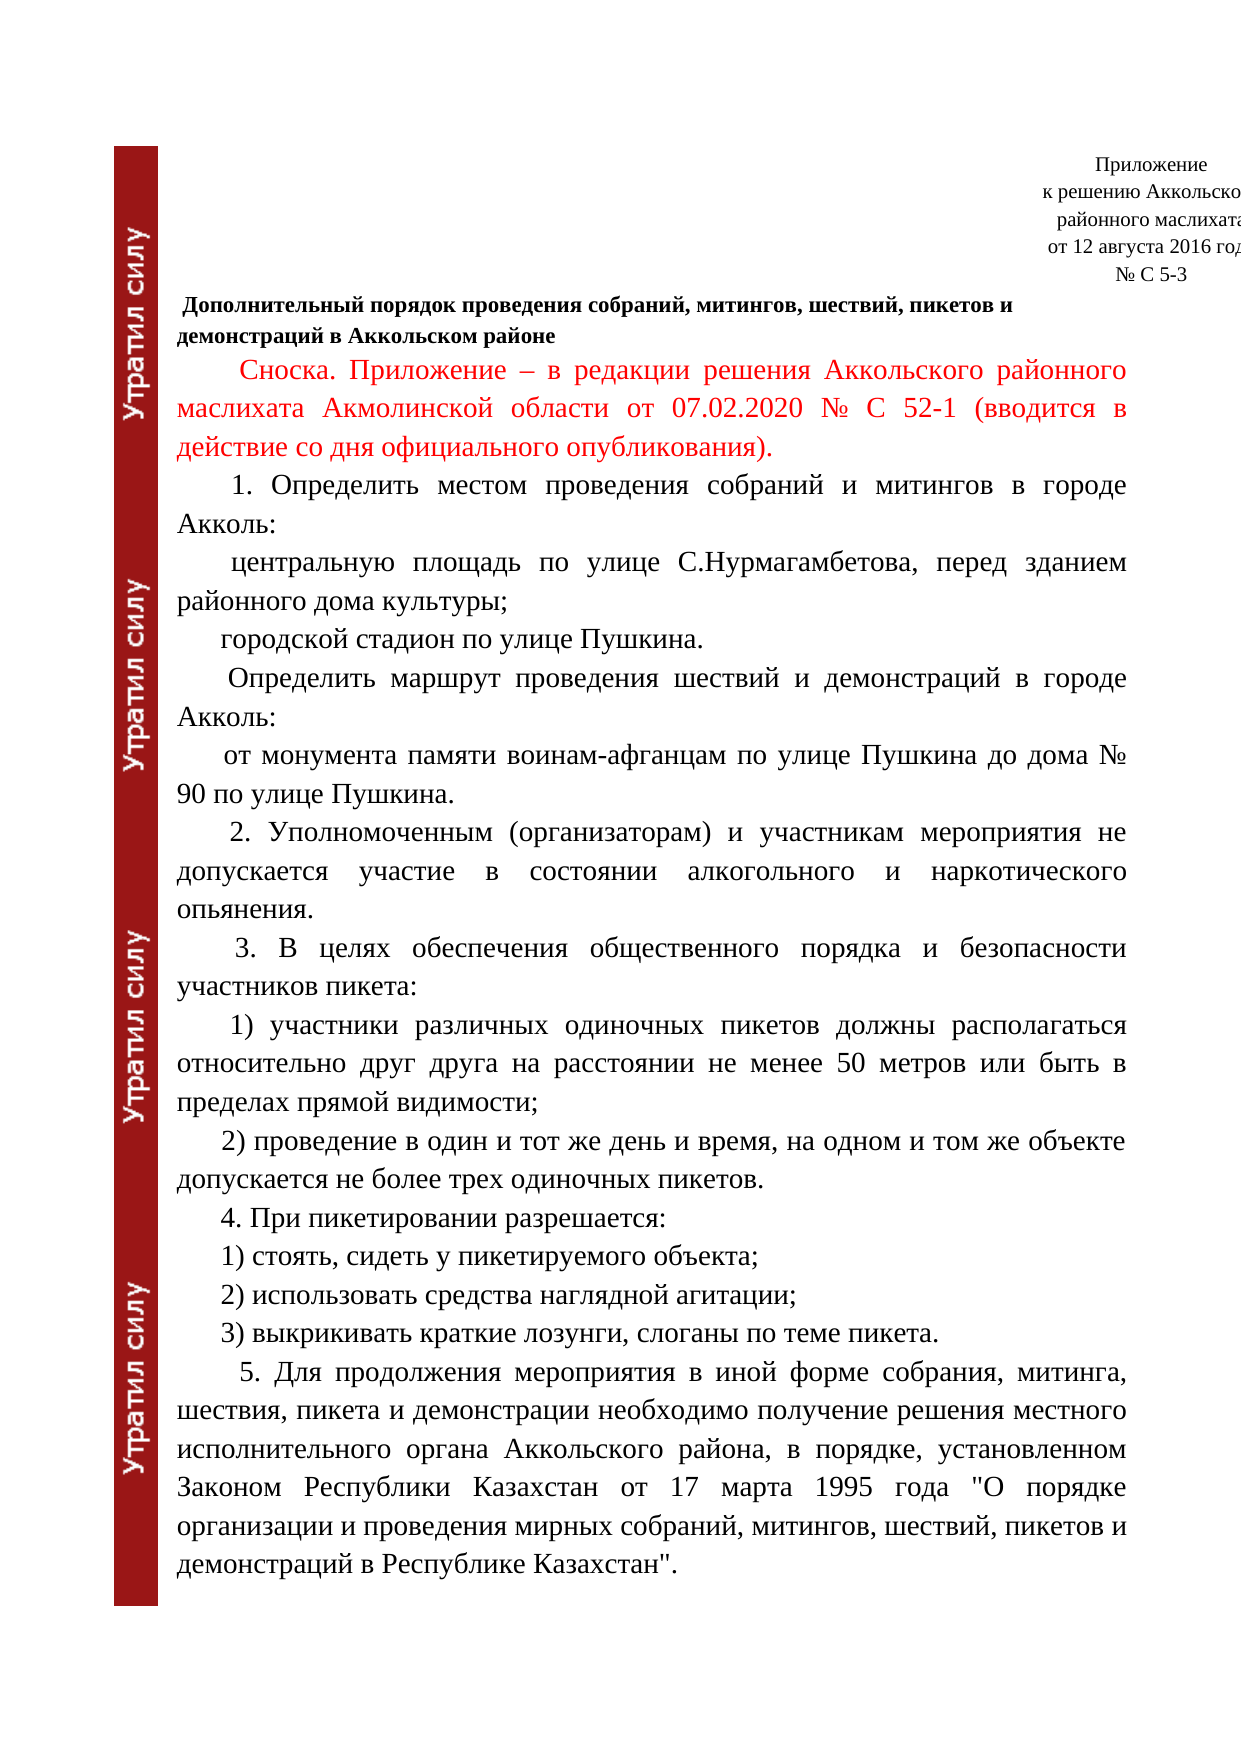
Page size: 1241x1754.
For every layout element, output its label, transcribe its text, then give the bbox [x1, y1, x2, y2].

text от монумента памяти воинам-афганцам по улице Пушкина до дома № 90 по улице Пушкина. [112, 737, 1128, 809]
text 2) проведение в один и тот же день и время, на одном и том же объекте допускается не более трех одиночных пикетов. [112, 1123, 1128, 1195]
picture [114, 1002, 158, 1007]
picture [114, 809, 158, 814]
table_header Приложение к решению Аккольского районного маслихата от 12 августа 2016 года № С 5-3 [912, 150, 1240, 291]
text 3. В целях обеспечения общественного порядка и безопасности участников пикета: [112, 930, 1128, 1002]
picture [114, 1272, 158, 1277]
picture [114, 655, 158, 660]
text Сноска. Приложение – в редакции решения Аккольского районного маслихата Акмолинской области от 07.02.2020 № С 52-1 (вводится в действие со дня официального опубликования). [112, 352, 1128, 462]
picture [114, 1580, 158, 1606]
text 4. При пикетировании разрешается: [112, 1200, 1128, 1233]
picture [114, 732, 158, 737]
text центральную площадь по улице С.Нурмагамбетова, перед зданием районного дома культуры; [112, 544, 1128, 617]
table_header [101, 150, 912, 291]
text 1) стоять, сидеть у пикетируемого объекта; [112, 1238, 1128, 1272]
picture [114, 1349, 158, 1354]
text городской стадион по улице Пушкина. [112, 622, 1128, 655]
picture [114, 617, 158, 622]
picture [114, 1118, 158, 1123]
picture [114, 462, 158, 467]
text 1) участники различных одиночных пикетов должны располагаться относительно друг друга на расстоянии не менее 50 метров или быть в пределах прямой видимости; [112, 1007, 1128, 1118]
picture [114, 1233, 158, 1238]
picture [114, 146, 158, 150]
text 2. Уполномоченным (организаторам) и участникам мероприятия не допускается участие в состоянии алкогольного и наркотического опьянения. [112, 814, 1128, 925]
picture [114, 925, 158, 930]
text 3) выкрикивать краткие лозунги, слоганы по теме пикета. [112, 1315, 1128, 1349]
text Определить маршрут проведения шествий и демонстраций в городе Акколь: [112, 660, 1128, 732]
picture [114, 539, 158, 544]
text 2) использовать средства наглядной агитации; [112, 1277, 1128, 1310]
picture [114, 1195, 158, 1200]
picture [114, 1310, 158, 1315]
text Дополнительный порядок проведения собраний, митингов, шествий, пикетов и демонстраций в Аккольском районе [112, 291, 1128, 348]
picture [114, 348, 158, 352]
text 1. Определить местом проведения собраний и митингов в городе Акколь: [112, 467, 1128, 539]
text 5. Для продолжения мероприятия в иной форме собрания, митинга, шествия, пикета и демонстрации необходимо получение решения местного исполнительного органа Аккольского района, в порядке, установленном Законом Республики Казахстан от 17 марта 1995 года "О порядке организации и проведения мирных собраний, митингов, шествий, пикетов и демонстраций в Республике Казахстан". [112, 1354, 1128, 1580]
